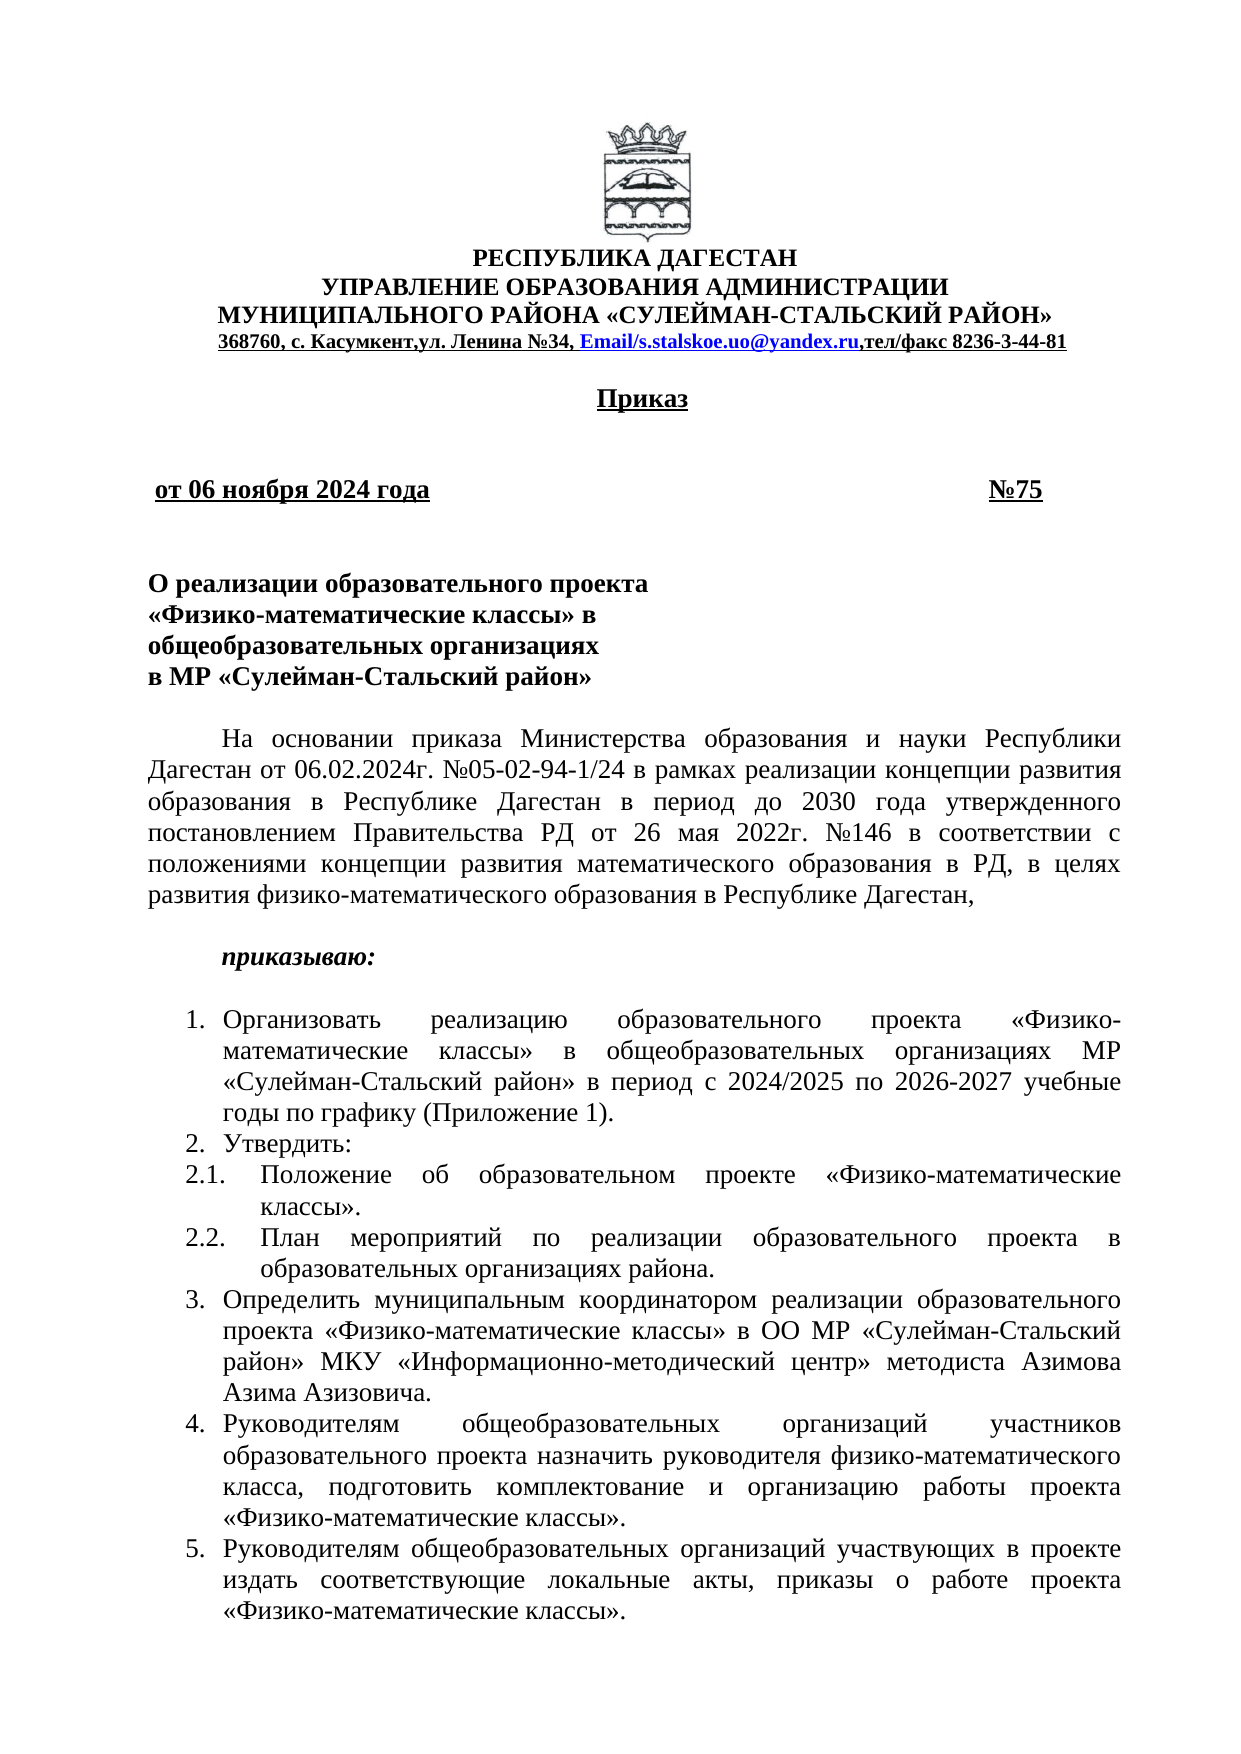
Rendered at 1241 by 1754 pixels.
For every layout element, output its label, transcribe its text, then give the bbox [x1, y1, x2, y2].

text О реализации образовательного проекта [148, 567, 1122, 598]
text «Физико-математические классы» в [148, 598, 1122, 629]
list Утвердить: [185, 1127, 1122, 1158]
text в МР «Сулейман-Стальский район» [148, 660, 1122, 691]
text На основании приказа Министерства образования и науки Республики Дагестан от 06.02.2024г. №05-02-94-1/24 в рамках реализации концепции развития образования в Республике Дагестан в период до 2030 года утвержденного постановлением Правительства РД от 26 мая 2022г. №146 в соответствии с положениями концепции развития математического образования в РД, в целях развития физико-математического образования в Республике Дагестан, [148, 722, 1122, 909]
list Руководителям общеобразовательных организаций участвующих в проекте издать соответствующие локальные акты, приказы о работе проекта «Физико-математические классы». [185, 1532, 1122, 1626]
text УПРАВЛЕНИЕ ОБРАЗОВАНИЯ АДМИНИСТРАЦИИ [148, 272, 1122, 301]
text от 06 ноября 2024 года №75 [148, 473, 1122, 504]
list План мероприятий по реализации образовательного проекта в образовательных организациях района. [185, 1221, 1122, 1283]
picture [595, 118, 700, 244]
list Определить муниципальным координатором реализации образовательного проекта «Физико-математические классы» в ОО МР «Сулейман-Стальский район» МКУ «Информационно-методический центр» методиста Азимова Азима Азизовича. [185, 1283, 1122, 1408]
text Приказ [162, 382, 1122, 413]
text МУНИЦИПАЛЬНОГО РАЙОНА «СУЛЕЙМАН-СТАЛЬСКИЙ РАЙОН» [148, 301, 1122, 329]
text приказываю: [148, 940, 1122, 972]
text общеобразовательных организациях [148, 629, 1122, 660]
list Организовать реализацию образовательного проекта «Физико-математические классы» в общеобразовательных организациях МР «Сулейман-Стальский район» в период с 2024/2025 по 2026-2027 учебные годы по графику (Приложение 1). [185, 1003, 1122, 1127]
text РЕСПУБЛИКА ДАГЕСТАН [148, 243, 1122, 272]
list Руководителям общеобразовательных организаций участников образовательного проекта назначить руководителя физико-математического класса, подготовить комплектование и организацию работы проекта «Физико-математические классы». [185, 1408, 1122, 1532]
list Положение об образовательном проекте «Физико-математические классы». [185, 1158, 1122, 1221]
text 368760, с. Касумкент,ул. Ленина №34, Еmail/s.stalskoe.uo@yandex.ru,тел/факс 8236-3-44-81 [162, 329, 1122, 353]
